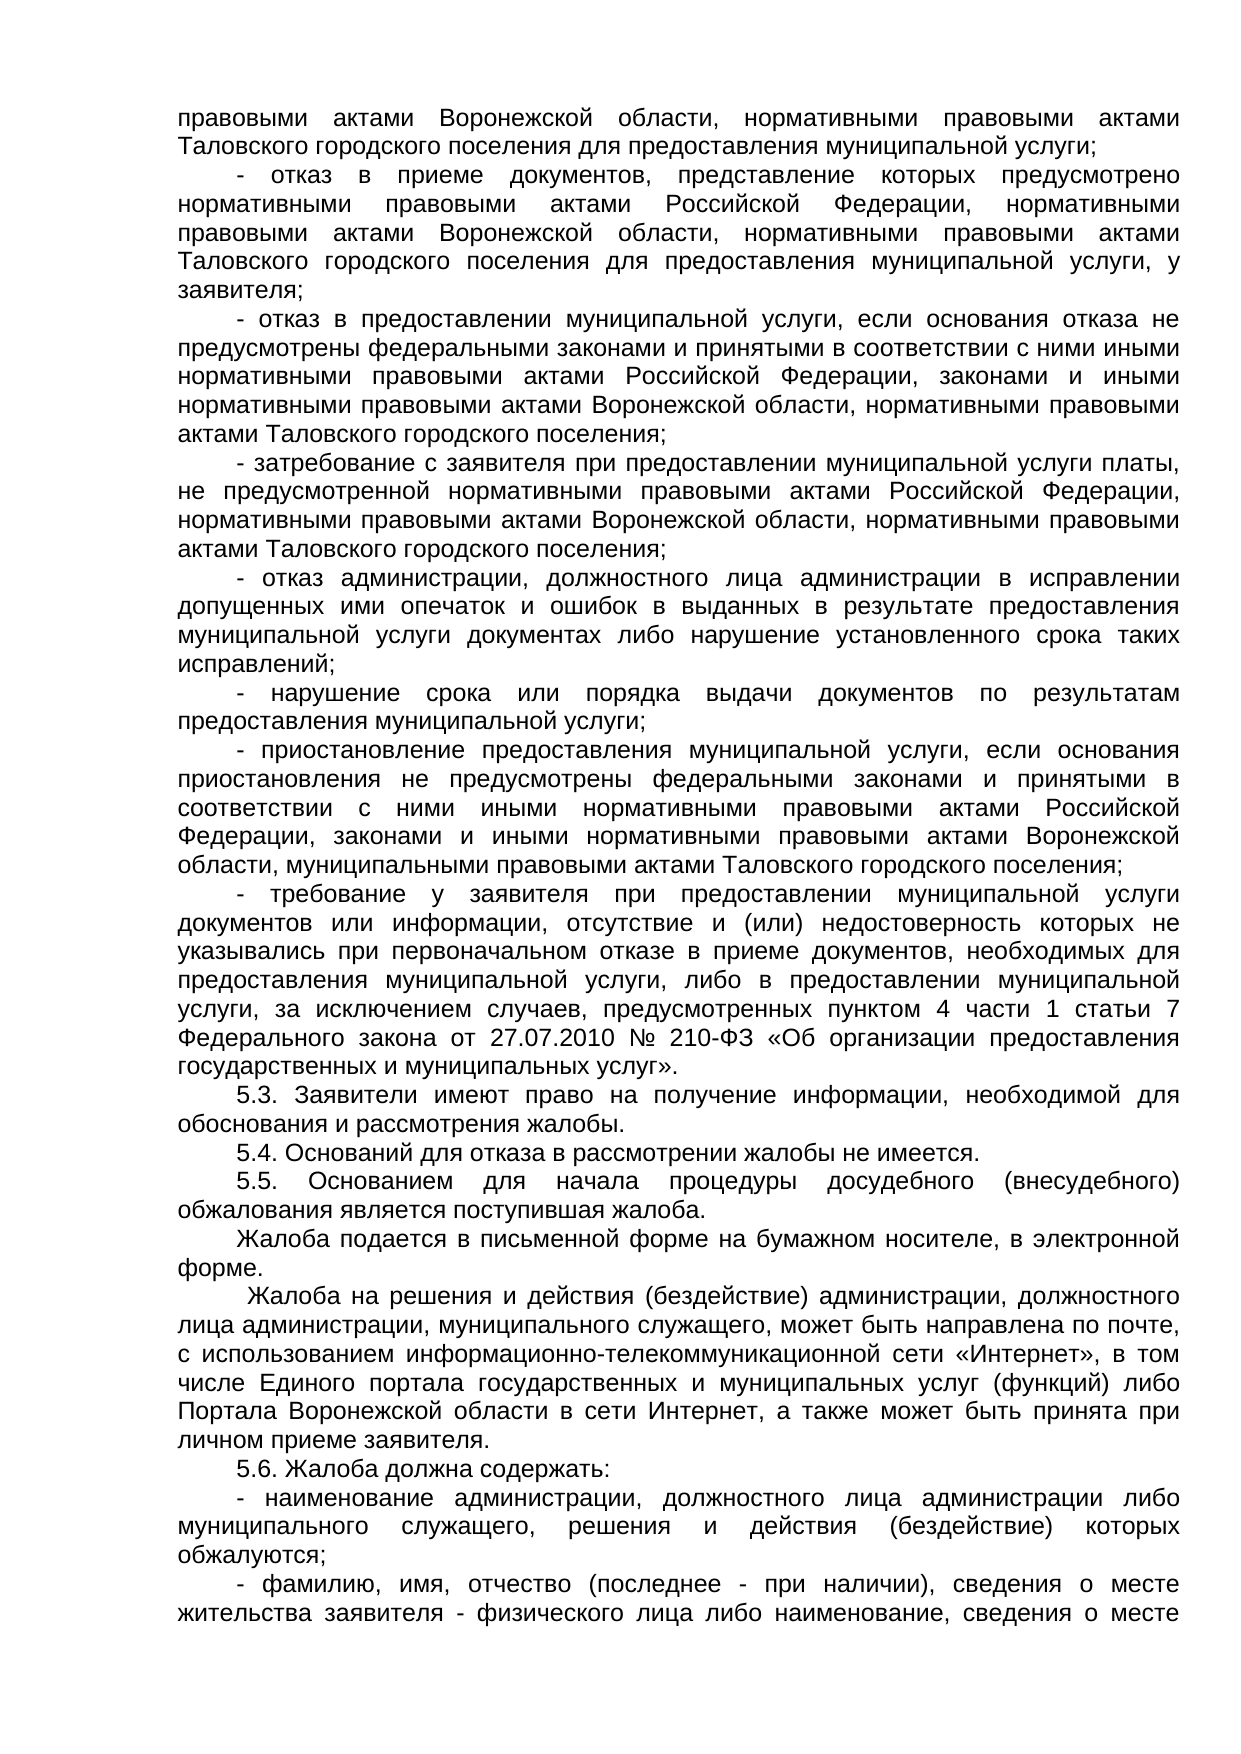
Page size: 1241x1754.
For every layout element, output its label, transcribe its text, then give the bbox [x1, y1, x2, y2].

text - требование у заявителя при предоставлении муниципальной услуги документов или информации, отсутствие и (или) недостоверность которых не указывались при первоначальном отказе в приеме документов, необходимых для предоставления муниципальной услуги, либо в предоставлении муниципальной услуги, за исключением случаев, предусмотренных пунктом 4 части 1 статьи 7 Федерального закона от 27.07.2010 № 210-ФЗ «Об организации предоставления государственных и муниципальных услуг». [177, 879, 1181, 1080]
text - нарушение срока или порядка выдачи документов по результатам предоставления муниципальной услуги; [177, 678, 1181, 735]
text - затребование с заявителя при предоставлении муниципальной услуги платы, не предусмотренной нормативными правовыми актами Российской Федерации, нормативными правовыми актами Воронежской области, нормативными правовыми актами Таловского городского поселения; [177, 448, 1181, 563]
text Жалоба подается в письменной форме на бумажном носителе, в электронной форме. [177, 1224, 1181, 1281]
text 5.5. Основанием для начала процедуры досудебного (внесудебного) обжалования является поступившая жалоба. [177, 1166, 1181, 1224]
text - отказ в приеме документов, представление которых предусмотрено нормативными правовыми актами Российской Федерации, нормативными правовыми актами Воронежской области, нормативными правовыми актами Таловского городского поселения для предоставления муниципальной услуги, у заявителя; [177, 160, 1181, 304]
text Жалоба на решения и действия (бездействие) администрации, должностного лица администрации, муниципального служащего, может быть направлена по почте, с использованием информационно-телекоммуникационной сети «Интернет», в том числе Единого портала государственных и муниципальных услуг (функций) либо Портала Воронежской области в сети Интернет, а также может быть принята при личном приеме заявителя. [177, 1281, 1181, 1454]
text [177, 103, 1181, 160]
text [177, 1569, 1181, 1626]
text - отказ в предоставлении муниципальной услуги, если основания отказа не предусмотрены федеральными законами и принятыми в соответствии с ними иными нормативными правовыми актами Российской Федерации, законами и иными нормативными правовыми актами Воронежской области, нормативными правовыми актами Таловского городского поселения; [177, 304, 1181, 448]
text 5.3. Заявители имеют право на получение информации, необходимой для обоснования и рассмотрения жалобы. [177, 1080, 1181, 1138]
text - приостановление предоставления муниципальной услуги, если основания приостановления не предусмотрены федеральными законами и принятыми в соответствии с ними иными нормативными правовыми актами Российской Федерации, законами и иными нормативными правовыми актами Воронежской области, муниципальными правовыми актами Таловского городского поселения; [177, 735, 1181, 879]
text - наименование администрации, должностного лица администрации либо муниципального служащего, решения и действия (бездействие) которых обжалуются; [177, 1483, 1181, 1569]
text 5.4. Оснований для отказа в рассмотрении жалобы не имеется. [177, 1138, 1181, 1166]
text 5.6. Жалоба должна содержать: [177, 1454, 1181, 1483]
text - отказ администрации, должностного лица администрации в исправлении допущенных ими опечаток и ошибок в выданных в результате предоставления муниципальной услуги документах либо нарушение установленного срока таких исправлений; [177, 563, 1181, 678]
